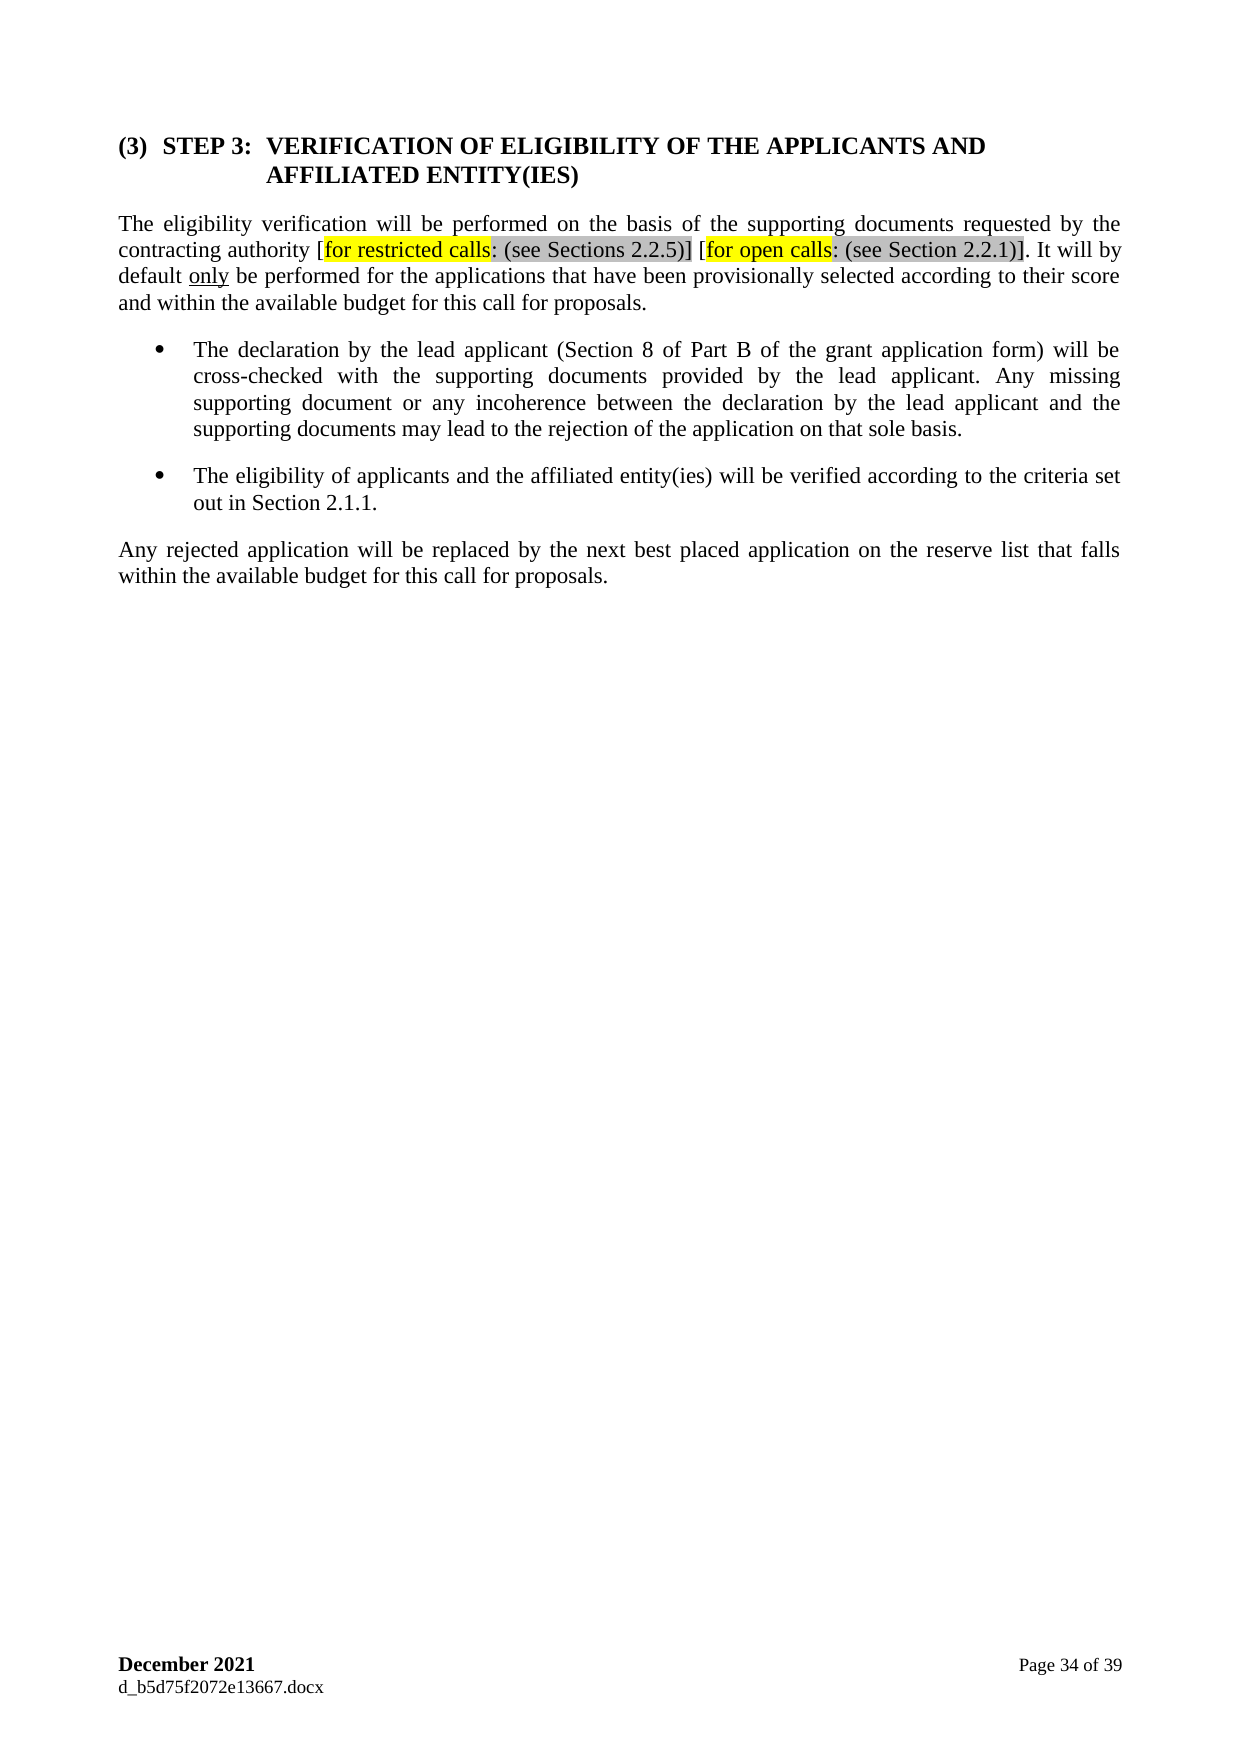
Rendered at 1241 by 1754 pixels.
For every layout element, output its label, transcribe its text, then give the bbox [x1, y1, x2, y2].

text Any rejected application will be replaced by the next best placed application on the reserve list that falls within the available budget for this call for proposals. [118, 536, 1122, 588]
text The eligibility verification will be performed on the basis of the supporting documents requested by the contracting authority [for restricted calls: (see Sections 2.2.5)] [for open calls: (see Section 2.2.1)]. It will by default only be performed for the applications that have been provisionally selected according to their score and within the available budget for this call for proposals. [118, 210, 1122, 315]
list STEP 3: VERIFICATION OF ELIGIBILITY OF THE APPLICANTS AND AFFILIATED ENTITY(IES) [118, 131, 1122, 189]
list The declaration by the lead applicant (Section 8 of Part B of the grant application form) will be cross-checked with the supporting documents provided by the lead applicant. Any missing supporting document or any incoherence between the declaration by the lead applicant and the supporting documents may lead to the rejection of the application on that sole basis. [156, 336, 1122, 441]
list The eligibility of applicants and the affiliated entity(ies) will be verified according to the criteria set out in Section 2.1.1. [156, 462, 1122, 515]
